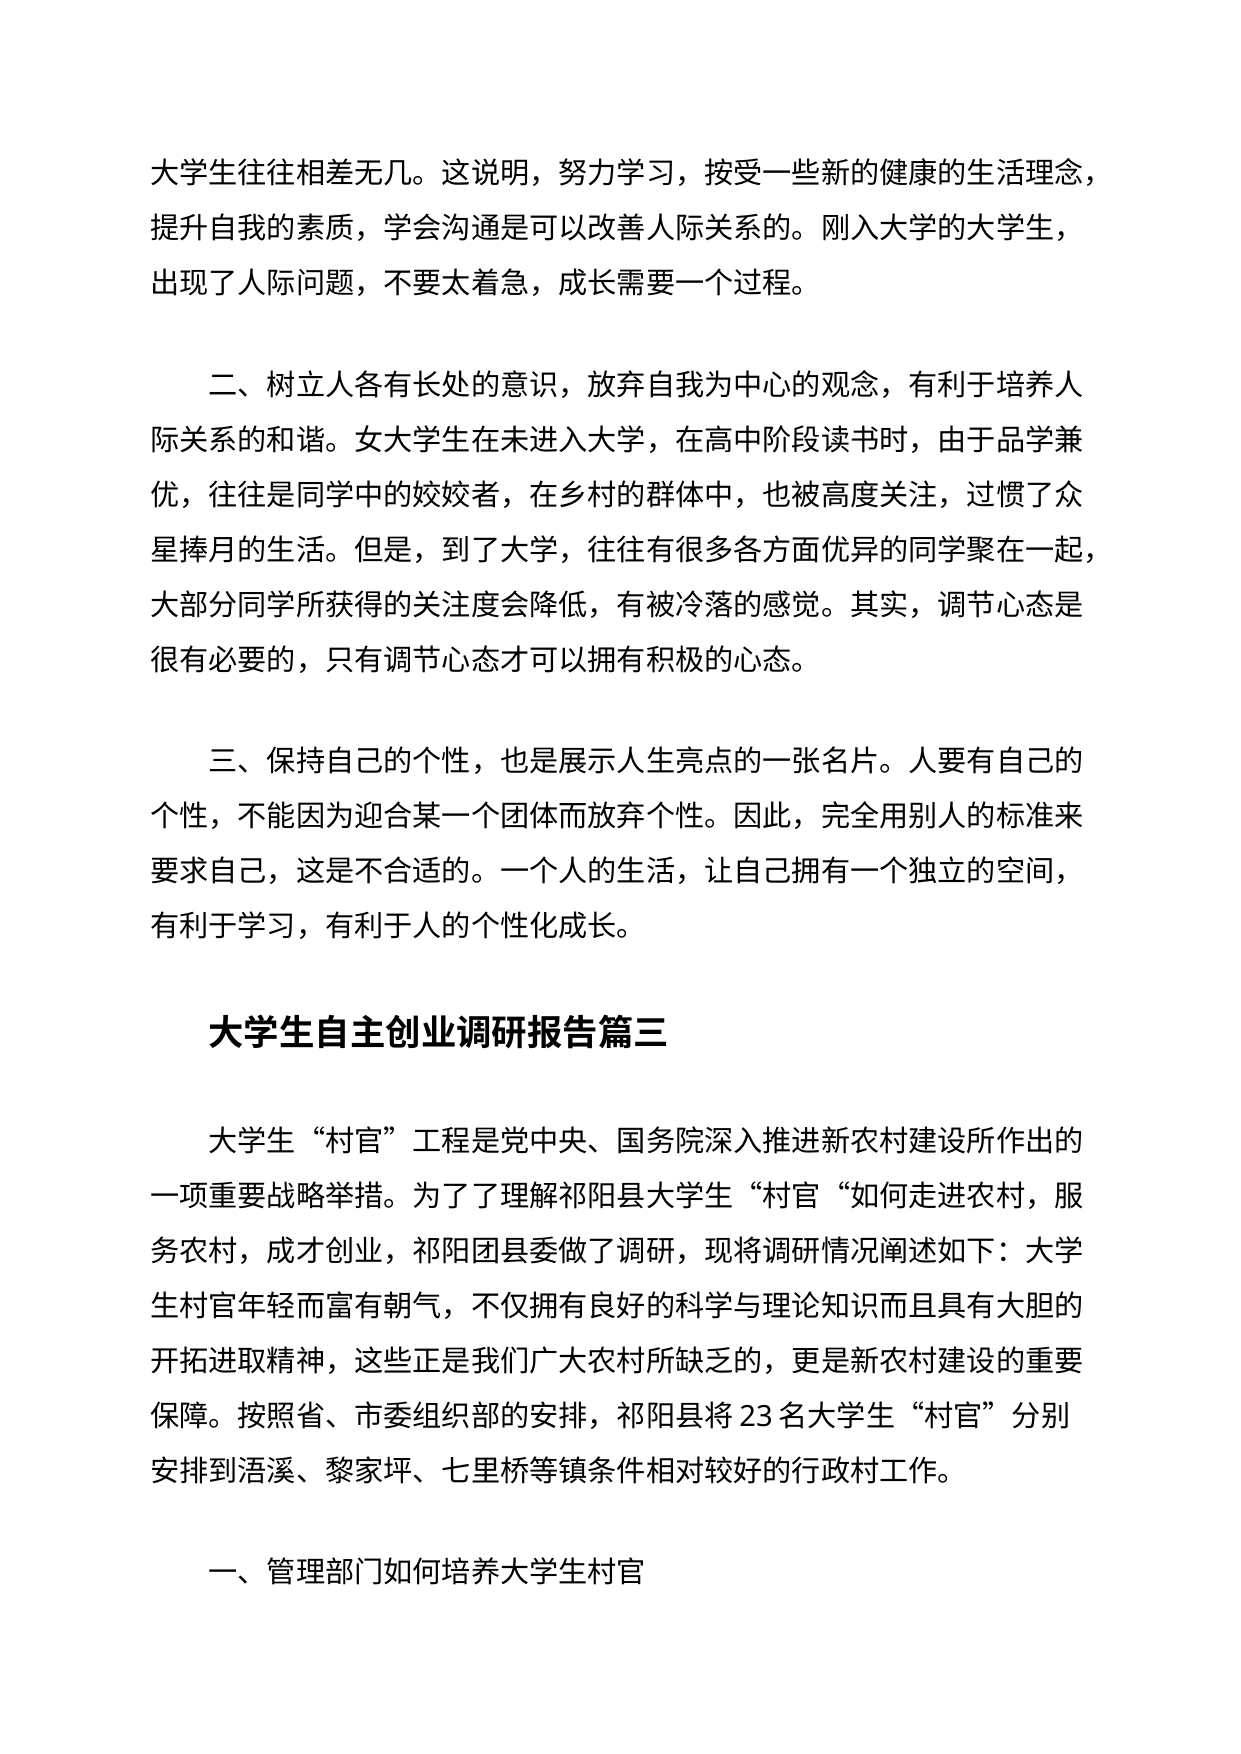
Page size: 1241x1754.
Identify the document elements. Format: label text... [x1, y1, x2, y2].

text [150, 150, 1090, 302]
text 大学生“村官”工程是党中央、国务院深入推进新农村建设所作出的一项重要战略举措。为了了理解祁阳县大学生“村官“如何走进农村，服务农村，成才创业，祁阳团县委做了调研，现将调研情况阐述如下：大学生村官年轻而富有朝气，不仅拥有良好的科学与理论知识而且具有大胆的开拓进取精神，这些正是我们广大农村所缺乏的，更是新农村建设的重要保障。按照省、市委组织部的安排，祁阳县将23名大学生“村官”分别安排到浯溪、黎家坪、七里桥等镇条件相对较好的行政村工作。 [150, 1118, 1090, 1489]
text 二、树立人各有长处的意识，放弃自我为中心的观念，有利于培养人际关系的和谐。女大学生在未进入大学，在高中阶段读书时，由于品学兼优，往往是同学中的姣姣者，在乡村的群体中，也被高度关注，过惯了众星捧月的生活。但是，到了大学，往往有很多各方面优异的同学聚在一起，大部分同学所获得的关注度会降低，有被冷落的感觉。其实，调节心态是很有必要的，只有调节心态才可以拥有积极的心态。 [150, 362, 1090, 678]
text 一、管理部门如何培养大学生村官 [150, 1549, 1090, 1591]
text 三、保持自己的个性，也是展示人生亮点的一张名片。人要有自己的个性，不能因为迎合某一个团体而放弃个性。因此，完全用别人的标准来要求自己，这是不合适的。一个人的生活，让自己拥有一个独立的空间，有利于学习，有利于人的个性化成长。 [150, 738, 1090, 945]
text 大学生自主创业调研报告篇三 [150, 1004, 1090, 1056]
